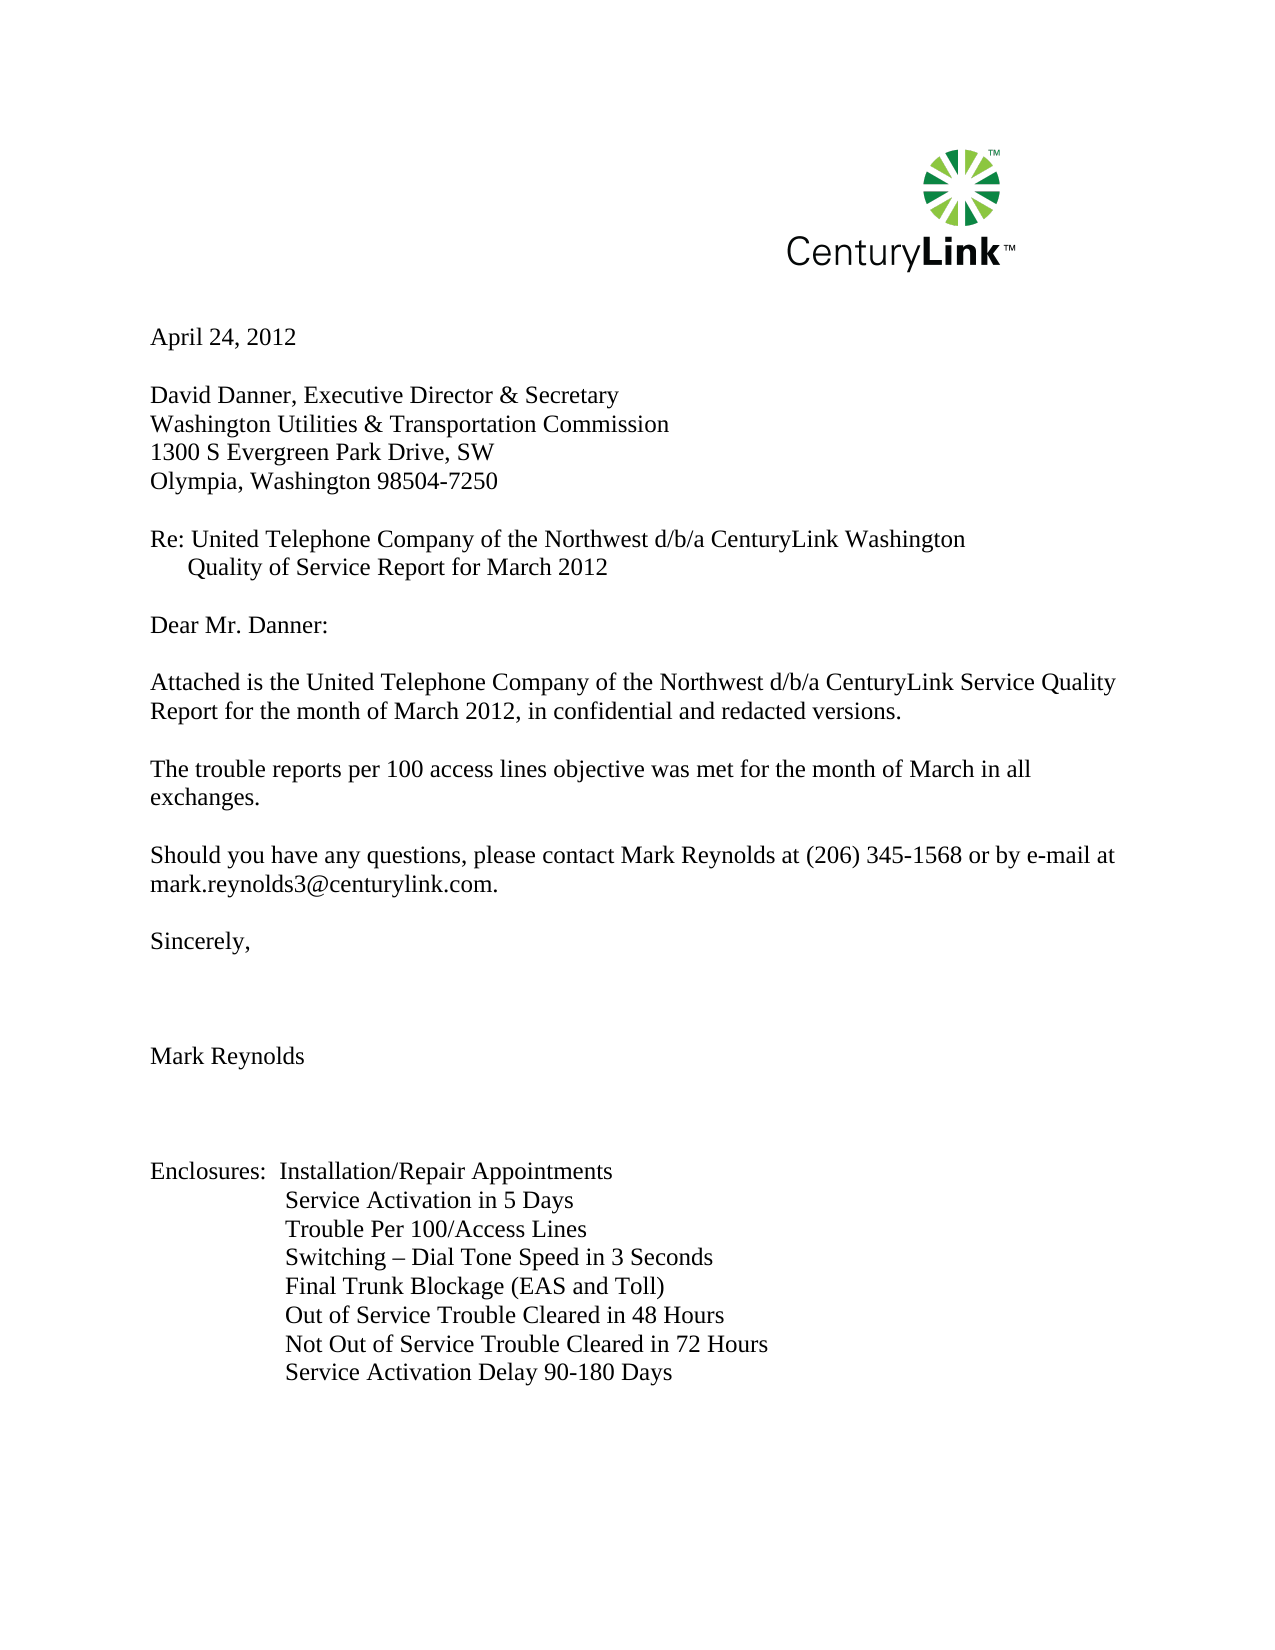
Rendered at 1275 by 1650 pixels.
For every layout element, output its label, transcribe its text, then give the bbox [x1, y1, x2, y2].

text Quality of Service Report for March 2012 [150, 552, 1125, 581]
text David Danner, Executive Director & Secretary [150, 380, 1125, 409]
text Sincerely, [150, 926, 1125, 955]
text Trouble Per 100/Access Lines [240, 1214, 1125, 1242]
text Mark Reynolds [150, 1041, 1125, 1070]
picture [731, 75, 1187, 305]
text Service Activation Delay 90-180 Days [240, 1357, 1125, 1386]
text Utilities & Transportation Commission [150, 409, 1125, 437]
text April 24, 2012 [150, 322, 1125, 351]
text Attached is the United Telephone Company of the Northwest d/b/a CenturyLink Service Quality Report for the month of March 2012, in confidential and redacted versions. [150, 667, 1125, 725]
text Not Out of Service Trouble Cleared in 72 Hours [240, 1329, 1125, 1357]
text Final Trunk Blockage (EAS and Toll) [240, 1271, 1125, 1300]
text Switching – Dial Tone Speed in 3 Seconds [240, 1242, 1125, 1271]
text Service Activation in 5 Days [240, 1185, 1125, 1214]
text The trouble reports per 100 access lines objective was met for the month of March in all exchanges. [150, 754, 1125, 811]
text Re: United Telephone Company of the Northwest d/b/a CenturyLink Washington [150, 524, 1125, 552]
text Out of Service Trouble Cleared in 48 Hours [240, 1300, 1125, 1329]
text Enclosures: Installation/Repair Appointments [150, 1156, 1125, 1185]
text Dear Mr. Danner: [150, 610, 1125, 639]
text Should you have any questions, please contact Mark Reynolds at (206) 345-1568 or by e-mail at mark.reynolds3@centurylink.com. [150, 840, 1125, 897]
